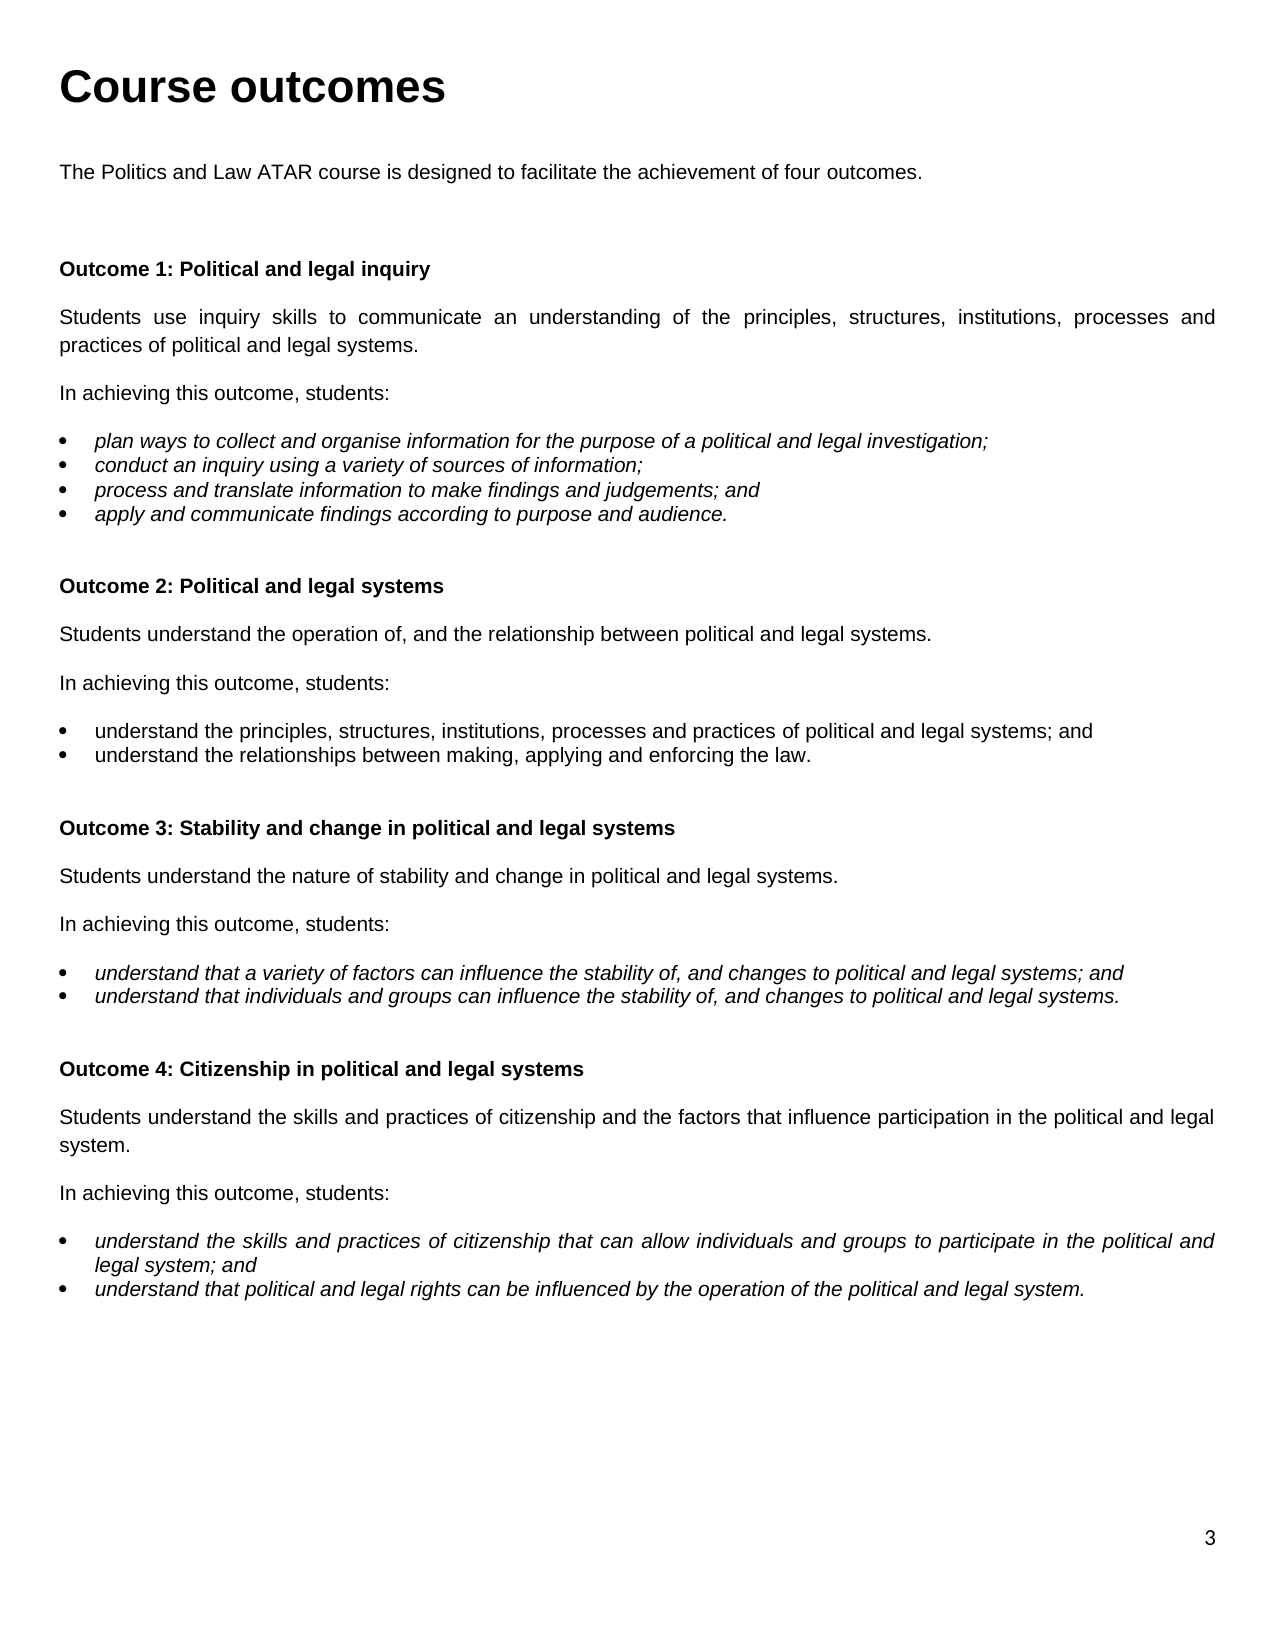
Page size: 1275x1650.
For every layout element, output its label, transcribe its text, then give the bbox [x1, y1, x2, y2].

subtitle understand that political and legal rights can be influenced by the operation of the political and legal system. [59, 1277, 1216, 1301]
text In achieving this outcome, students: [59, 912, 1216, 936]
list Course outcomes [59, 59, 1216, 112]
text Outcome 3: Stability and change in political and legal systems [59, 815, 1216, 839]
subtitle apply and communicate findings according to purpose and audience. [59, 501, 1216, 526]
text Students use inquiry skills to communicate an understanding of the principles, structures, institutions, processes and practices of political and legal systems. [59, 305, 1216, 357]
subtitle understand that individuals and groups can influence the stability of, and changes to political and legal systems. [59, 984, 1216, 1008]
text Students understand the operation of, and the relationship between political and legal systems. [59, 622, 1216, 646]
subtitle understand the skills and practices of citizenship that can allow individuals and groups to participate in the political and legal system; and [59, 1229, 1216, 1277]
subtitle conduct an inquiry using a variety of sources of information; [59, 453, 1216, 477]
text The Politics and Law ATAR course is designed to facilitate the achievement of four outcomes. [59, 160, 1216, 184]
list understand the principles, structures, institutions, processes and practices of political and legal systems; and [59, 719, 1216, 743]
subtitle plan ways to collect and organise information for the purpose of a political and legal investigation; [59, 429, 1216, 453]
text In achieving this outcome, students: [59, 1181, 1216, 1205]
text Students understand the nature of stability and change in political and legal systems. [59, 864, 1216, 888]
text Students understand the skills and practices of citizenship and the factors that influence participation in the political and legal system. [59, 1105, 1216, 1157]
subtitle process and translate information to make findings and judgements; and [59, 477, 1216, 501]
text In achieving this outcome, students: [59, 671, 1216, 694]
text In achieving this outcome, students: [59, 381, 1216, 405]
text Outcome 4: Citizenship in political and legal systems [59, 1057, 1216, 1081]
list understand the relationships between making, applying and enforcing the law. [59, 743, 1216, 767]
text Outcome 2: Political and legal systems [59, 574, 1216, 598]
subtitle understand that a variety of factors can influence the stability of, and changes to political and legal systems; and [59, 960, 1216, 984]
text Outcome 1: Political and legal inquiry [59, 257, 1216, 281]
